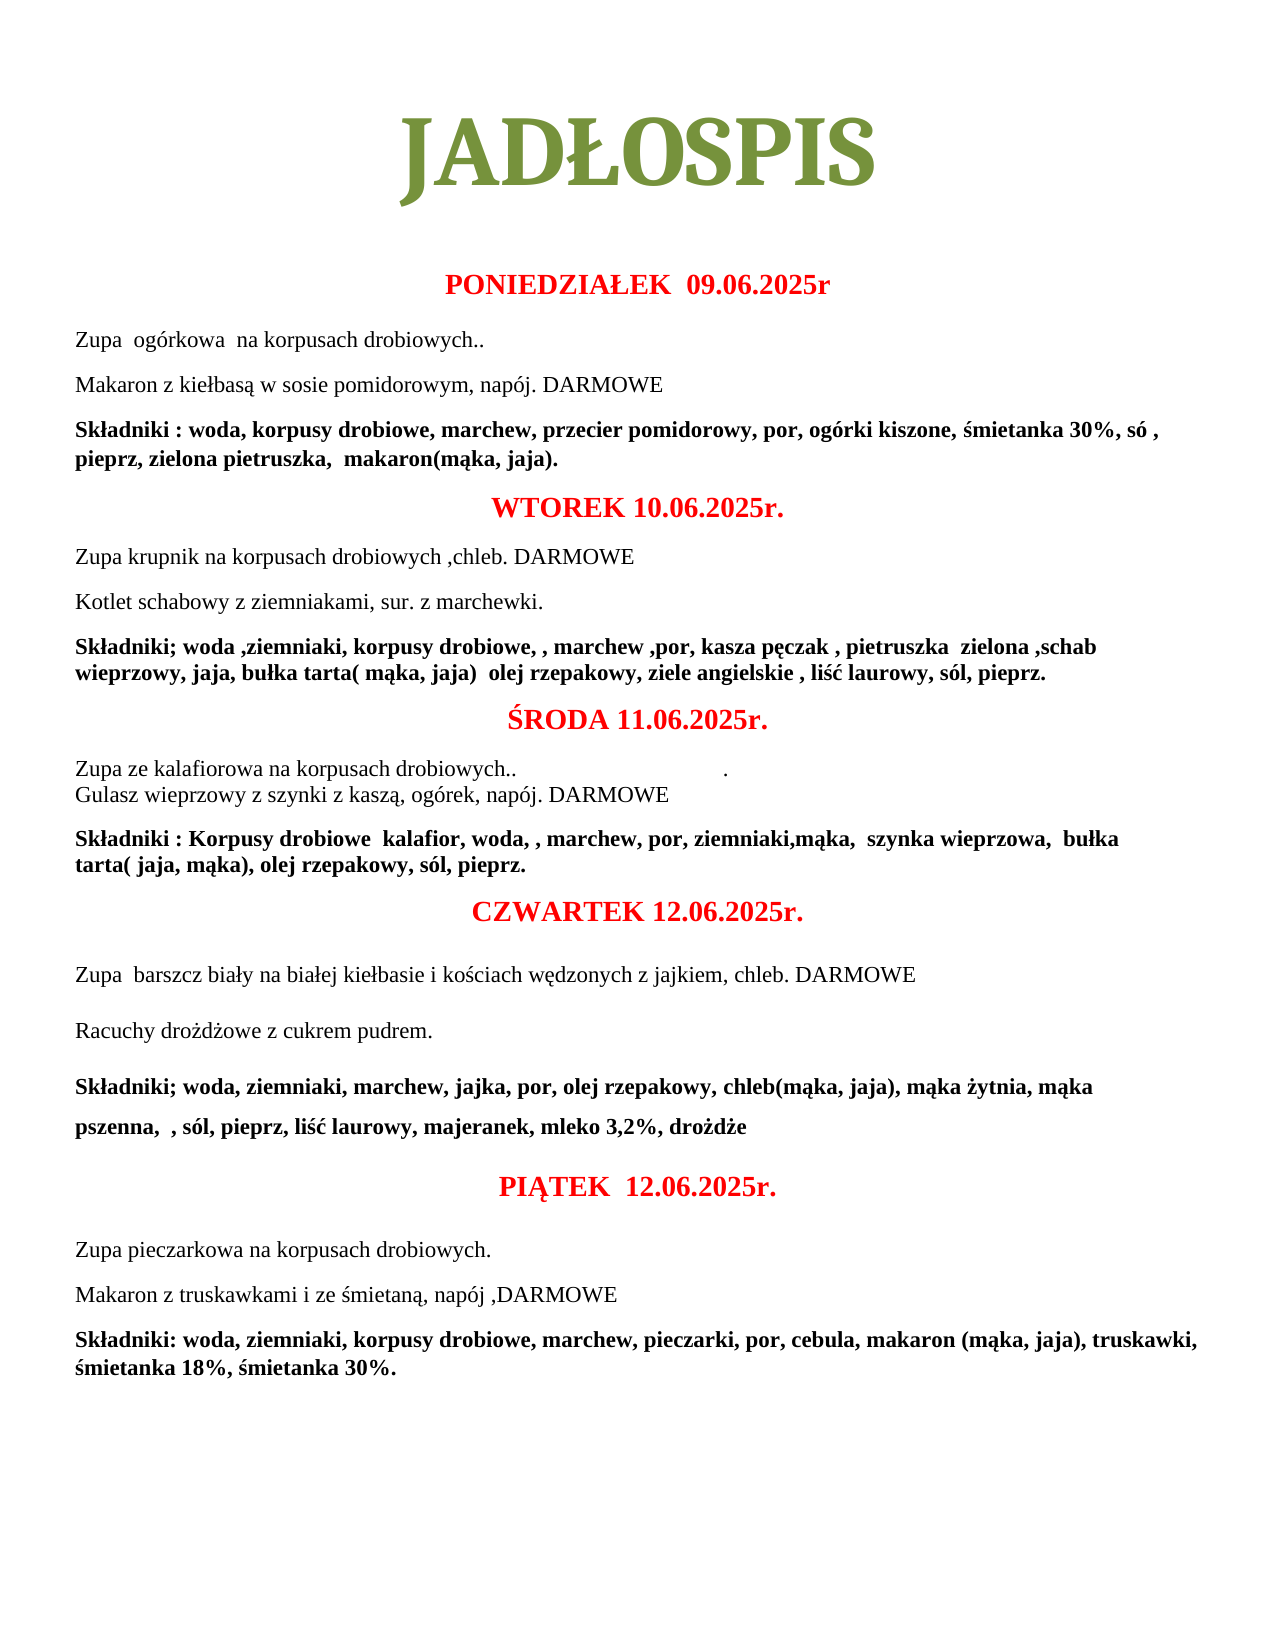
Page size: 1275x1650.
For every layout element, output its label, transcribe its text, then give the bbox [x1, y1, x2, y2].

text WTOREK 10.06.2025r. [75, 490, 1200, 523]
text Składniki; woda, ziemniaki, marchew, jajka, por, olej rzepakowy, chleb(mąka, jaja), mąka żytnia, mąka pszenna, , sól, pieprz, liść laurowy, majeranek, mleko 3,2%, drożdże [75, 1073, 1200, 1139]
text Racuchy drożdżowe z cukrem pudrem. [75, 1017, 1200, 1043]
text CZWARTEK 12.06.2025r. [75, 894, 1200, 927]
text Zupa ze kalafiorowa na korpusach drobiowych.. . Gulasz wieprzowy z szynki z kaszą, ogórek, napój. DARMOWE [75, 755, 1200, 808]
text PIĄTEK 12.06.2025r. [75, 1169, 1200, 1202]
text Zupa krupnik na korpusach drobiowych ,chleb. DARMOWE [75, 543, 1200, 569]
subtitle JADŁOSPIS [75, 96, 1200, 211]
text Zupa ogórkowa na korpusach drobiowych.. [75, 326, 1200, 353]
text Składniki : Korpusy drobiowe kalafior, woda, , marchew, por, ziemniaki,mąka, szynka wieprzowa, bułka tarta( jaja, mąka), olej rzepakowy, sól, pieprz. [75, 824, 1200, 877]
text ŚRODA 11.06.2025r. [75, 702, 1200, 736]
text Składniki : woda, korpusy drobiowe, marchew, przecier pomidorowy, por, ogórki kiszone, śmietanka 30%, só , pieprz, zielona pietruszka, makaron(mąka, jaja). [75, 416, 1200, 471]
text Składniki: woda, ziemniaki, korpusy drobiowe, marchew, pieczarki, por, cebula, makaron (mąka, jaja), truskawki, śmietanka 18%, śmietanka 30%. [75, 1326, 1200, 1381]
text Makaron z truskawkami i ze śmietaną, napój ,DARMOWE [75, 1281, 1200, 1307]
text PONIEDZIAŁEK 09.06.2025r [75, 267, 1200, 300]
text Kotlet schabowy z ziemniakami, sur. z marchewki. [75, 588, 1200, 614]
text Składniki; woda ,ziemniaki, korpusy drobiowe, , marchew ,por, kasza pęczak , pietruszka zielona ,schab wieprzowy, jaja, bułka tarta( mąka, jaja) olej rzepakowy, ziele angielskie , liść laurowy, sól, pieprz. [75, 633, 1200, 686]
text Zupa barszcz biały na białej kiełbasie i kościach wędzonych z jajkiem, chleb. DARMOWE [75, 961, 1200, 987]
text Zupa pieczarkowa na korpusach drobiowych. [75, 1236, 1200, 1262]
text Makaron z kiełbasą w sosie pomidorowym, napój. DARMOWE [75, 371, 1200, 398]
